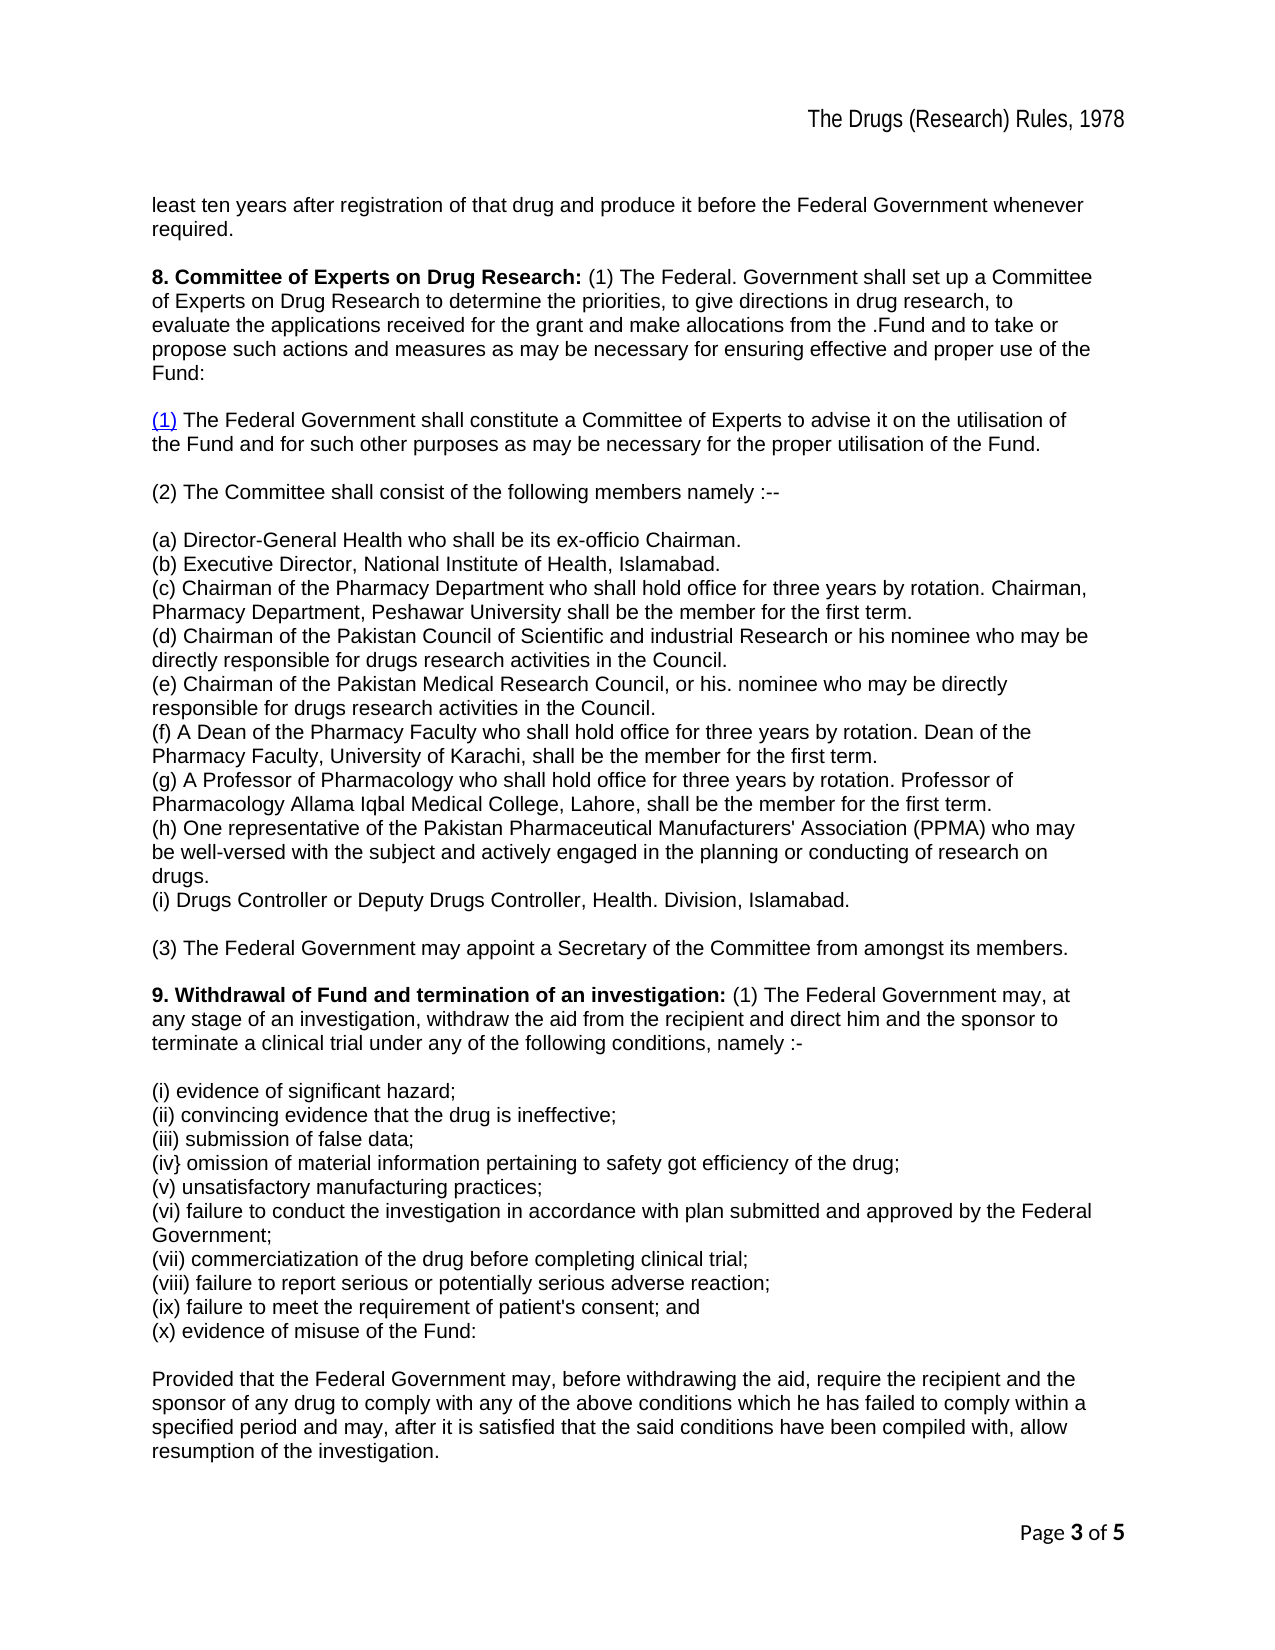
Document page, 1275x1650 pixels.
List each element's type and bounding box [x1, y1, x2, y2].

table_cell [150, 162, 1103, 1493]
